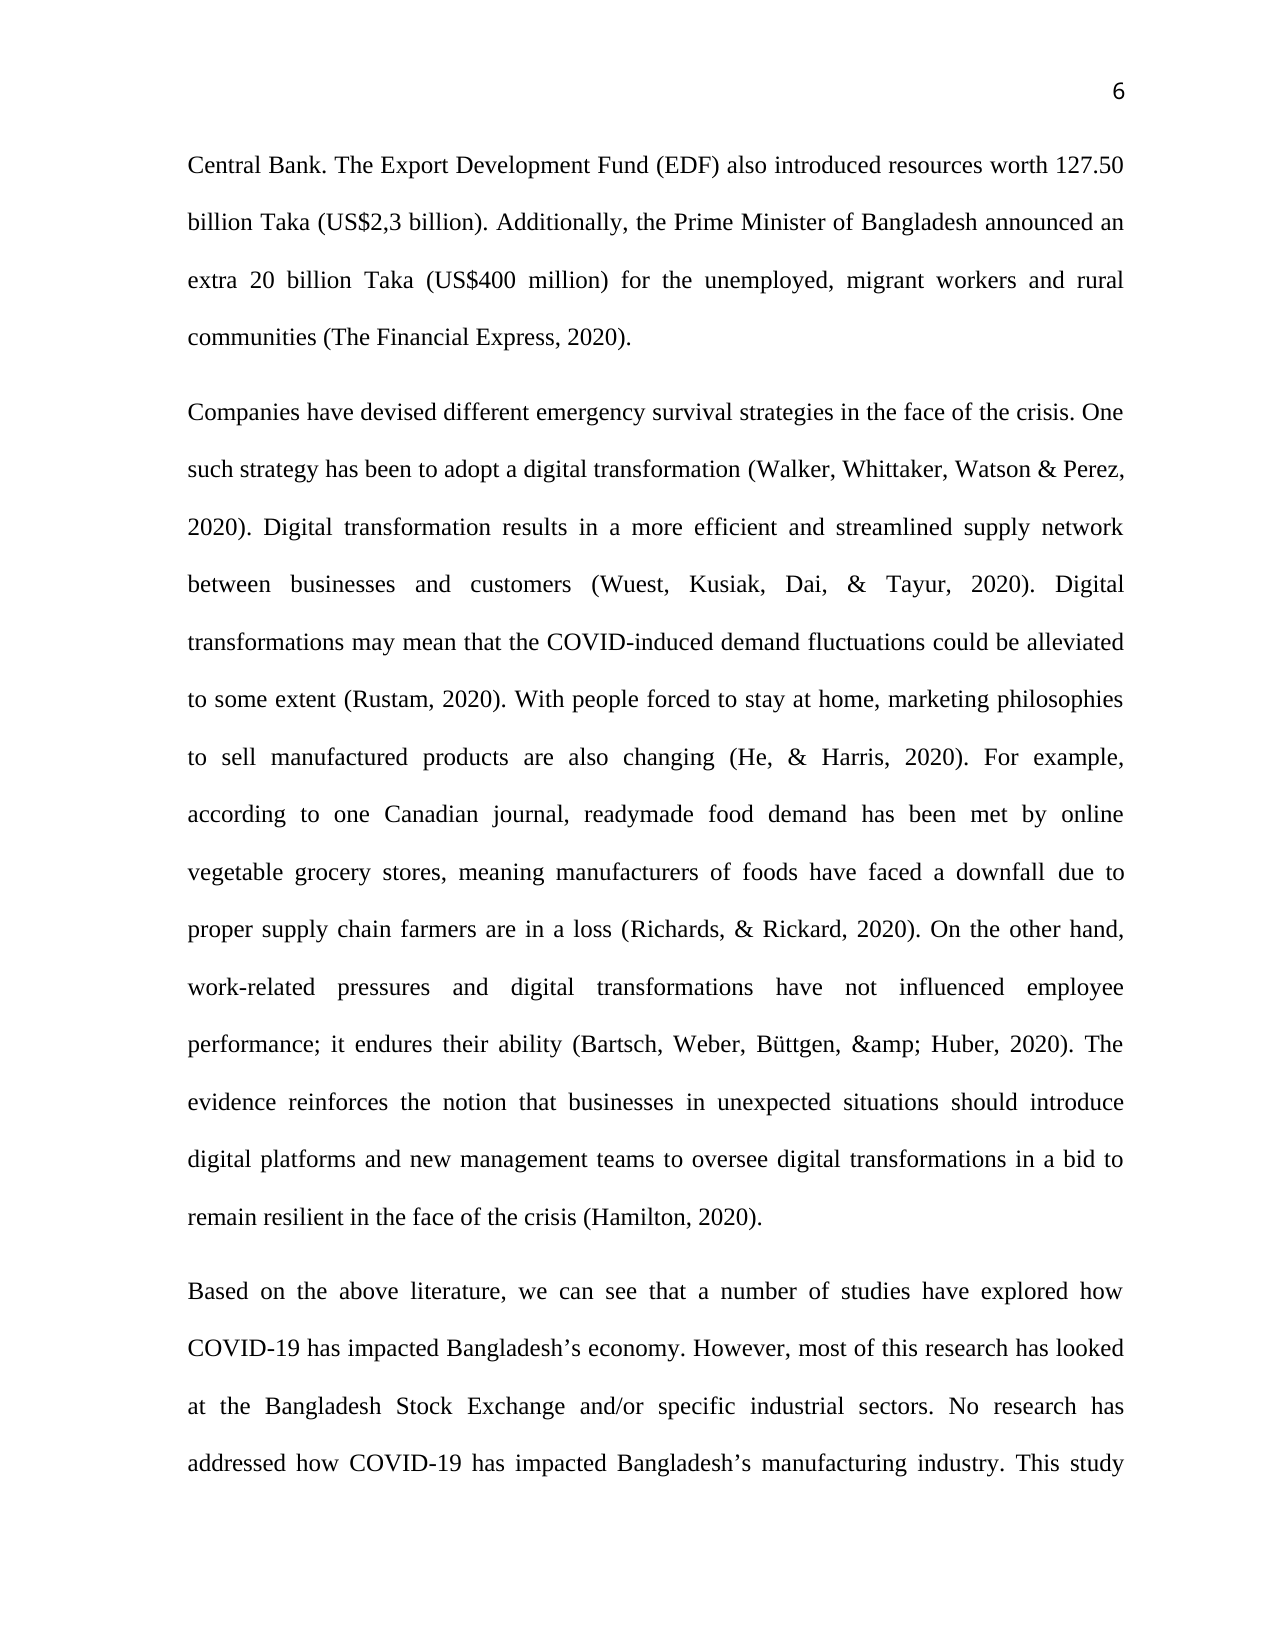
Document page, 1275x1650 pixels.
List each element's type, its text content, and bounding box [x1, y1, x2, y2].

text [187, 150, 1125, 351]
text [187, 1276, 1125, 1477]
text Companies have devised different emergency survival strategies in the face of the crisis. One such strategy has been to adopt a digital transformation (Walker, Whittaker, Watson & Perez, 2020). Digital transformation results in a more efficient and streamlined supply network between businesses and customers (Wuest, Kusiak, Dai, & Tayur, 2020). Digital transformations may mean that the COVID-induced demand fluctuations could be alleviated to some extent (Rustam, 2020). With people forced to stay at home, marketing philosophies to sell manufactured products are also changing (He, & Harris, 2020). For example, according to one Canadian journal, readymade food demand has been met by online vegetable grocery stores, meaning manufacturers of foods have faced a downfall due to proper supply chain farmers are in a loss (Richards, & Rickard, 2020). On the other hand, work-related pressures and digital transformations have not influenced employee performance; it endures their ability (Bartsch, Weber, Büttgen, &amp; Huber, 2020). The evidence reinforces the notion that businesses in unexpected situations should introduce digital platforms and new management teams to oversee digital transformations in a bid to remain resilient in the face of the crisis (Hamilton, 2020). [187, 397, 1125, 1230]
